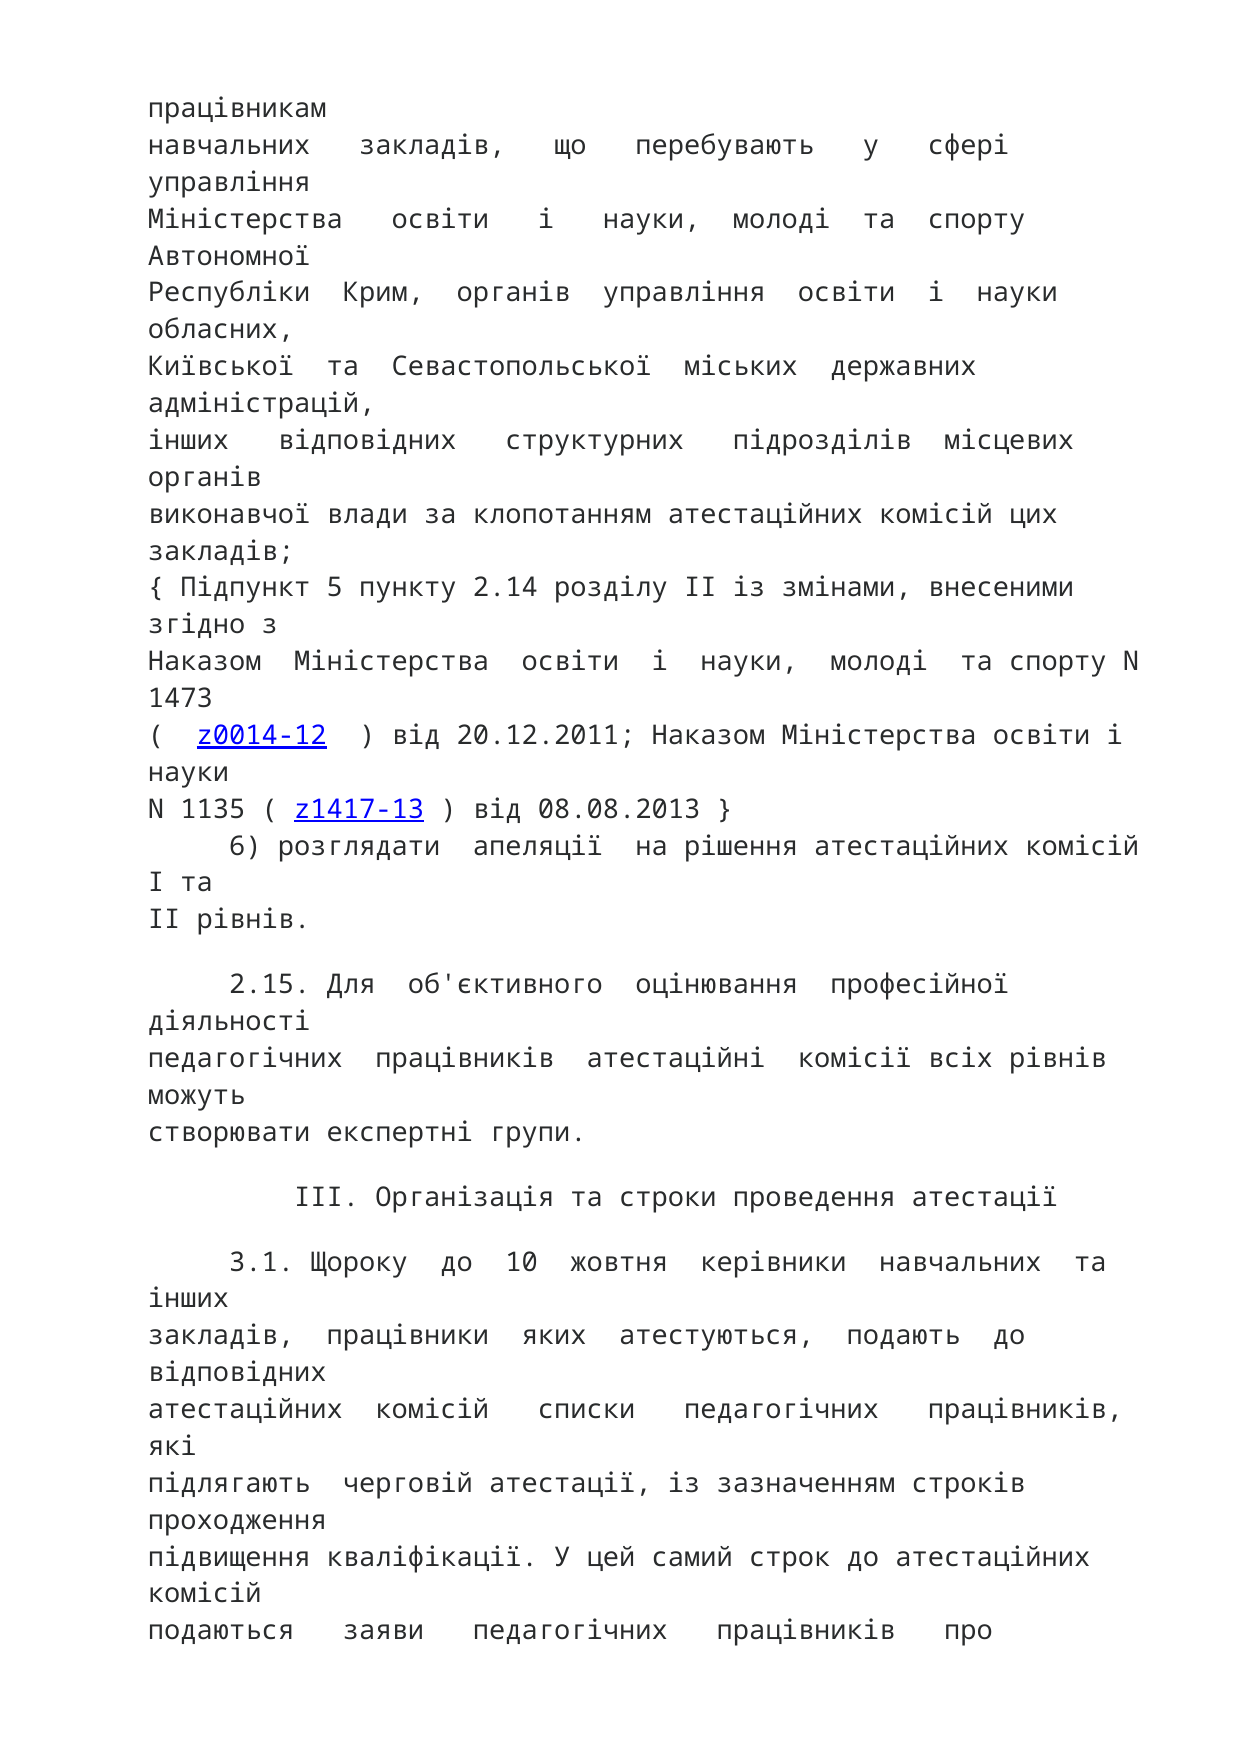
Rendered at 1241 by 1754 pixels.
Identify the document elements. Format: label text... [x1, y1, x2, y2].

text 2.15. Для об'єктивного оцінювання професійної діяльності педагогічних працівників атестаційні комісії всіх рівнів можуть створювати експертні групи. [148, 965, 1152, 1177]
text 6) розглядати апеляції на рішення атестаційних комісій I та II рівнів. [148, 826, 1152, 965]
text III. Організація та строки проведення атестації [148, 1177, 1152, 1242]
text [148, 1242, 1152, 1648]
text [148, 88, 1152, 826]
